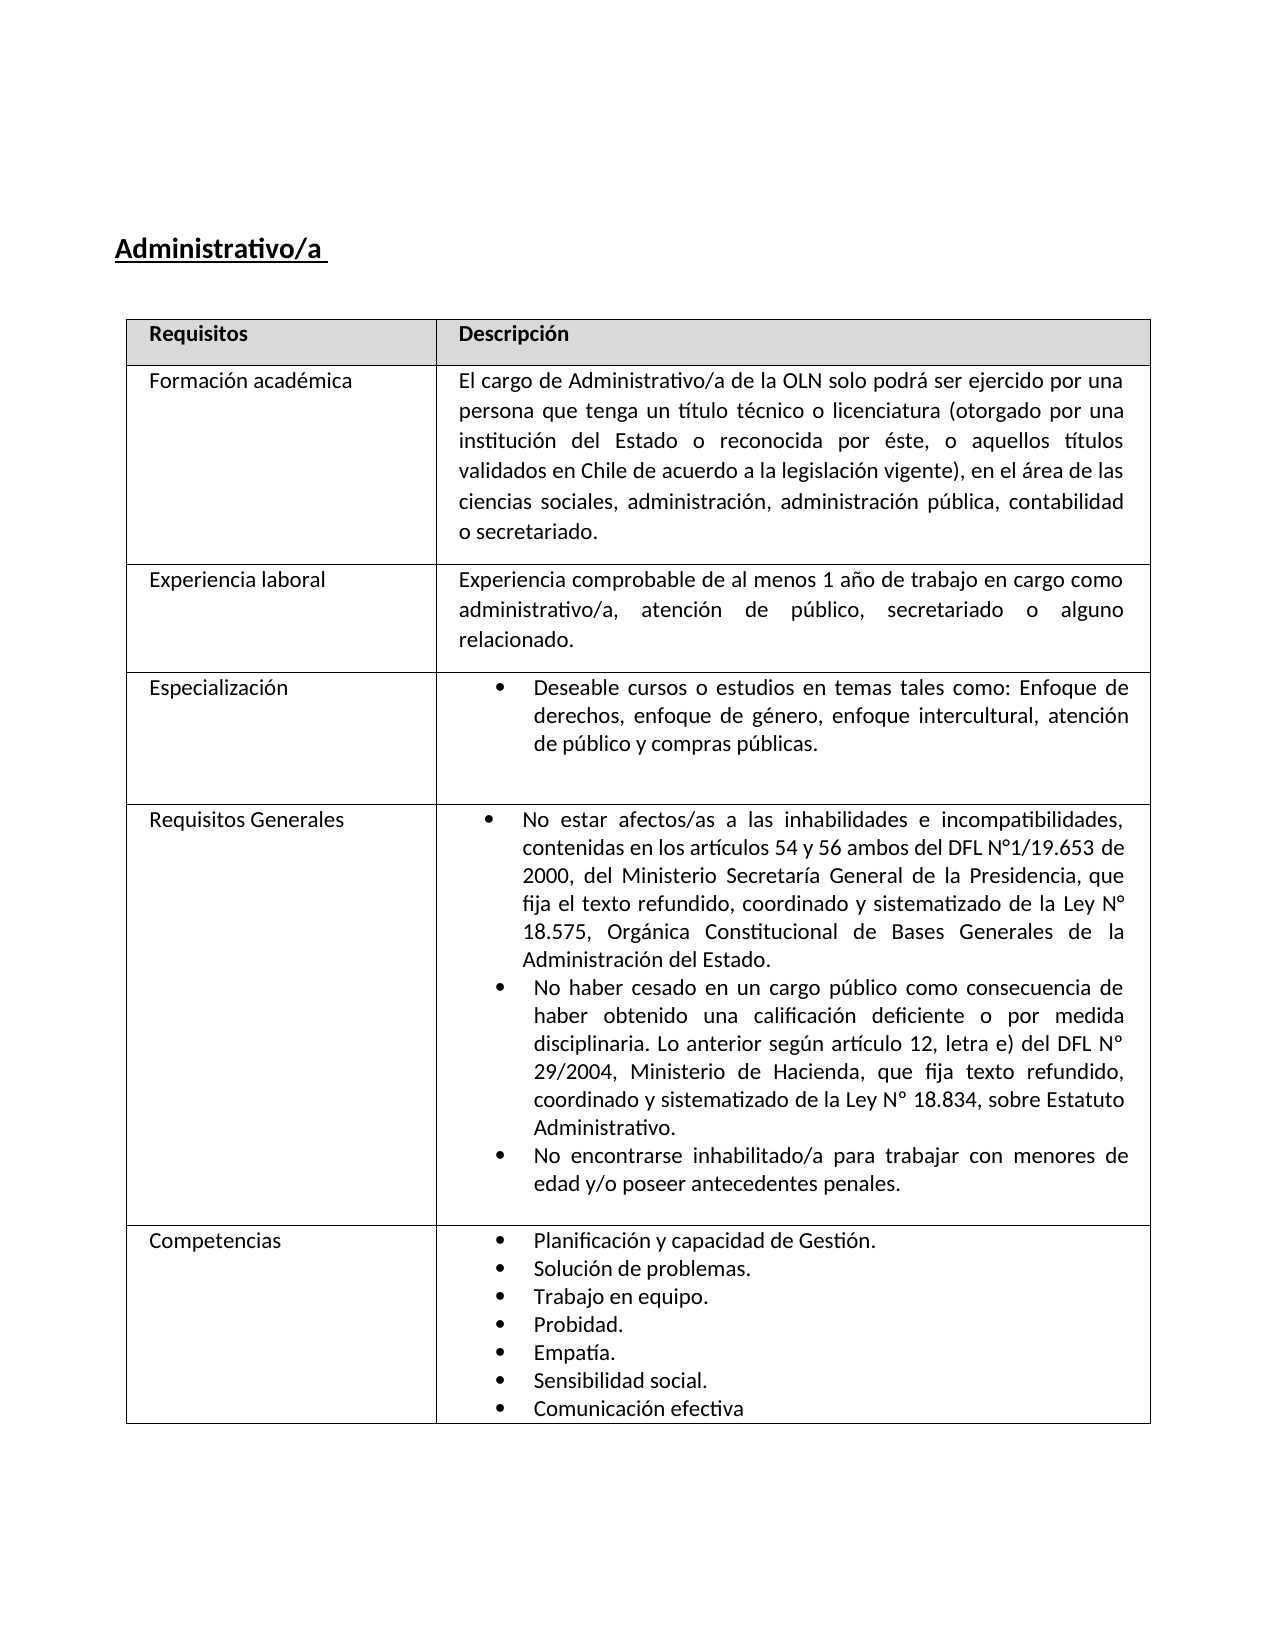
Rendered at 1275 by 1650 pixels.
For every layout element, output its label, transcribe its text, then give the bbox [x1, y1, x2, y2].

table_cell Requisitos Generales [127, 805, 436, 1225]
table_cell Experiencia comprobable de al menos 1 año de trabajo en cargo como administrativo/a, atención de público, secretariado o alguno relacionado. [437, 565, 1150, 672]
table_header Descripción [437, 320, 1150, 365]
table_cell Planificación y capacidad de Gestión. Solución de problemas. Trabajo en equipo. Probidad. Empatía. Sensibilidad social. Comunicación efectiva [437, 1226, 1150, 1422]
table_cell Especialización [127, 673, 436, 804]
table_header Requisitos [127, 320, 436, 365]
table_cell Formación académica [127, 366, 436, 564]
table_cell Experiencia laboral [127, 565, 436, 672]
table_cell No estar afectos/as a las inhabilidades e incompatibilidades, contenidas en los artículos 54 y 56 ambos del DFL N°1/19.653 de 2000, del Ministerio Secretaría General de la Presidencia, que fija el texto refundido, coordinado y sistematizado de la Ley N° 18.575, Orgánica Constitucional de Bases Generales de la Administración del Estado. No haber cesado en un cargo público como consecuencia de haber obtenido una calificación deficiente o por medida disciplinaria. Lo anterior según artículo 12, letra e) del DFL Nº 29/2004, Ministerio de Hacienda, que fija texto refundido, coordinado y sistematizado de la Ley Nº 18.834, sobre Estatuto Administrativo. No encontrarse inhabilitado/a para trabajar con menores de edad y/o poseer antecedentes penales. [437, 805, 1150, 1225]
title Administrativo/a [114, 230, 1162, 266]
table_cell El cargo de Administrativo/a de la OLN solo podrá ser ejercido por una persona que tenga un título técnico o licenciatura (otorgado por una institución del Estado o reconocida por éste, o aquellos títulos validados en Chile de acuerdo a la legislación vigente), en el área de las ciencias sociales, administración, administración pública, contabilidad o secretariado. [437, 366, 1150, 564]
table_cell Competencias [127, 1226, 436, 1422]
table_cell Deseable cursos o estudios en temas tales como: Enfoque de derechos, enfoque de género, enfoque intercultural, atención de público y compras públicas. [437, 673, 1150, 804]
